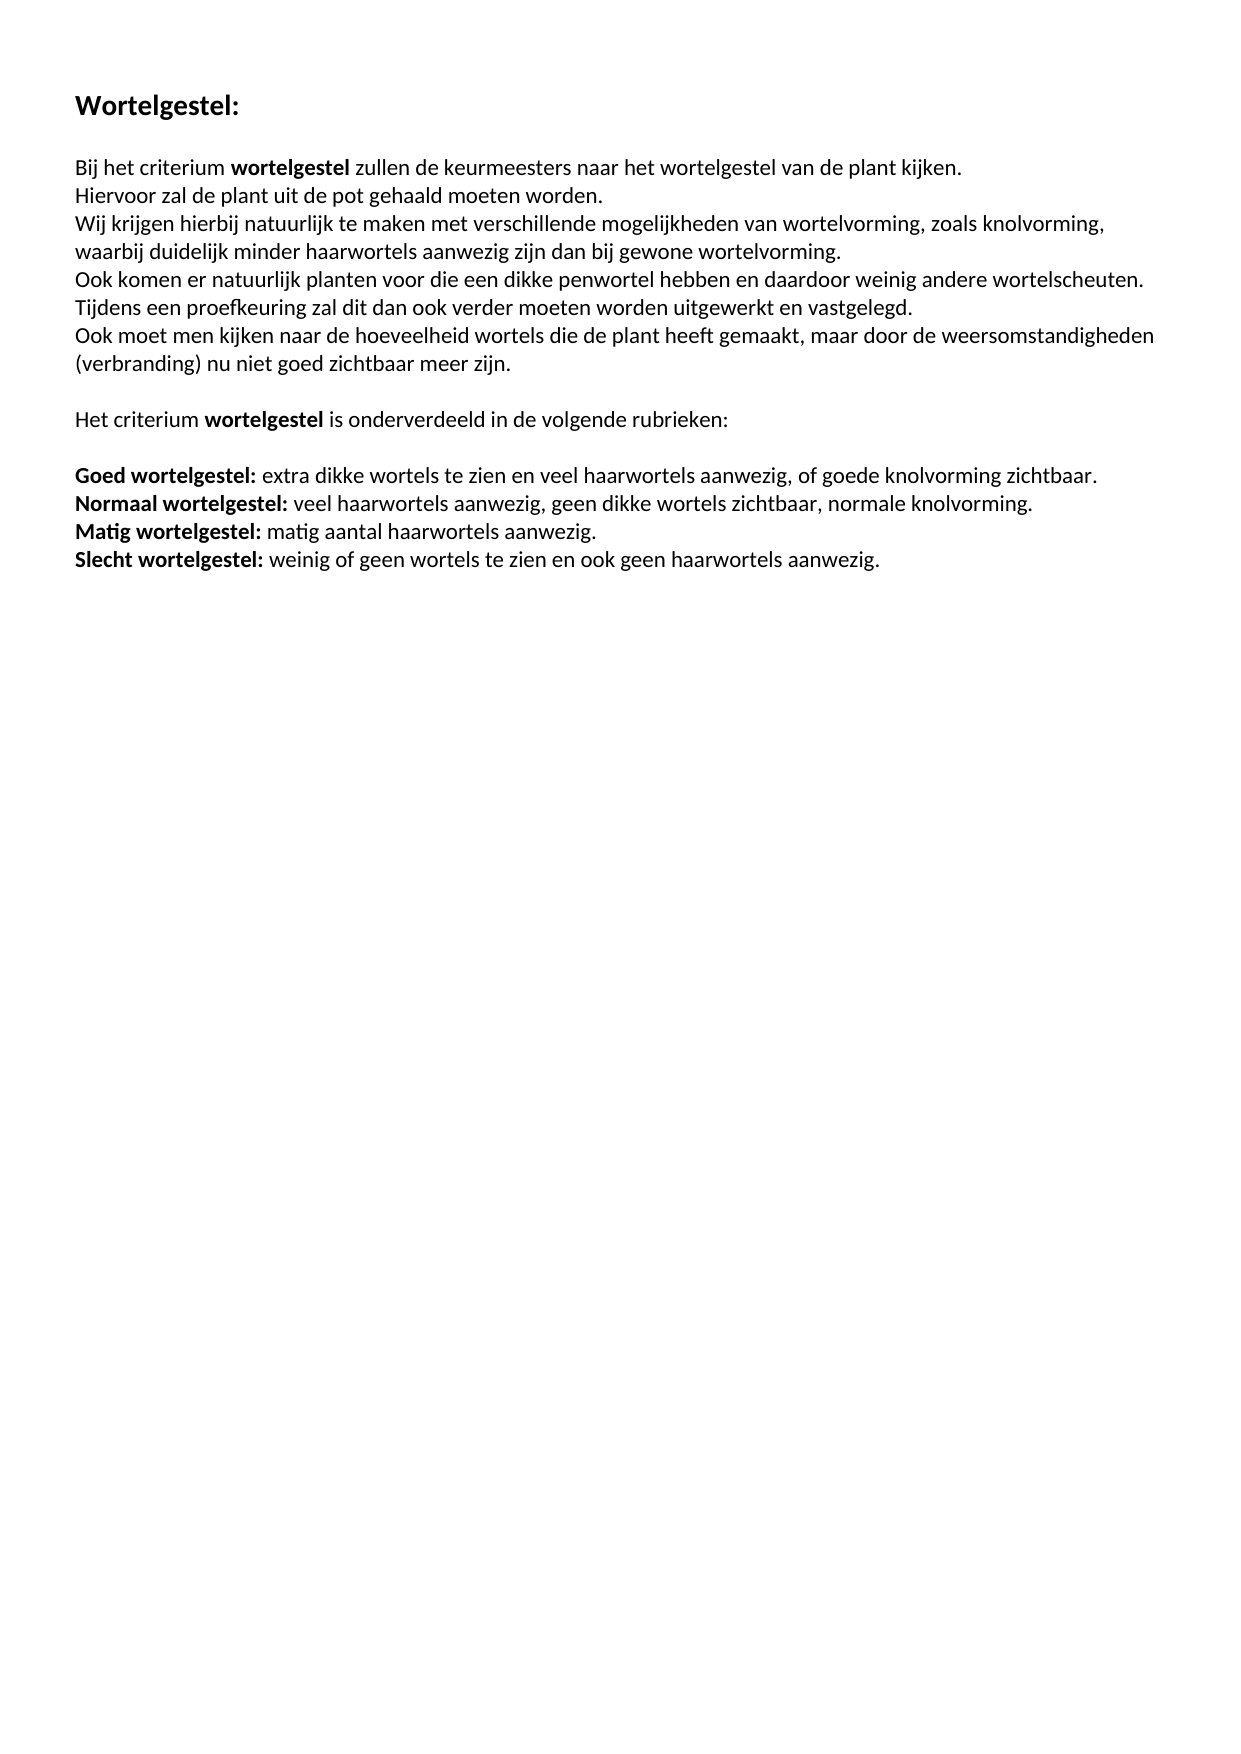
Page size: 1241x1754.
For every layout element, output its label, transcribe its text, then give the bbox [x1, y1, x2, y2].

text Goed wortelgestel: extra dikke wortels te zien en veel haarwortels aanwezig, of goede knolvorming zichtbaar. [75, 461, 1165, 489]
text Hiervoor zal de plant uit de pot gehaald moeten worden. [75, 181, 1165, 209]
text Ook komen er natuurlijk planten voor die een dikke penwortel hebben en daardoor weinig andere wortelscheuten. Tijdens een proefkeuring zal dit dan ook verder moeten worden uitgewerkt en vastgelegd. [75, 265, 1165, 321]
text Ook moet men kijken naar de hoeveelheid wortels die de plant heeft gemaakt, maar door de weersomstandigheden (verbranding) nu niet goed zichtbaar meer zijn. [75, 321, 1165, 377]
text Wij krijgen hierbij natuurlijk te maken met verschillende mogelijkheden van wortelvorming, zoals knolvorming, waarbij duidelijk minder haarwortels aanwezig zijn dan bij gewone wortelvorming. [75, 209, 1165, 265]
text Bij het criterium wortelgestel zullen de keurmeesters naar het wortelgestel van de plant kijken. [75, 153, 1165, 181]
text Het criterium wortelgestel is onderverdeeld in de volgende rubrieken: [75, 405, 1165, 433]
text Matig wortelgestel: matig aantal haarwortels aanwezig. [75, 517, 1165, 546]
text Wortelgestel: [75, 87, 1165, 123]
text Normaal wortelgestel: veel haarwortels aanwezig, geen dikke wortels zichtbaar, normale knolvorming. [75, 489, 1165, 517]
text Slecht wortelgestel: weinig of geen wortels te zien en ook geen haarwortels aanwezig. [75, 546, 1165, 573]
